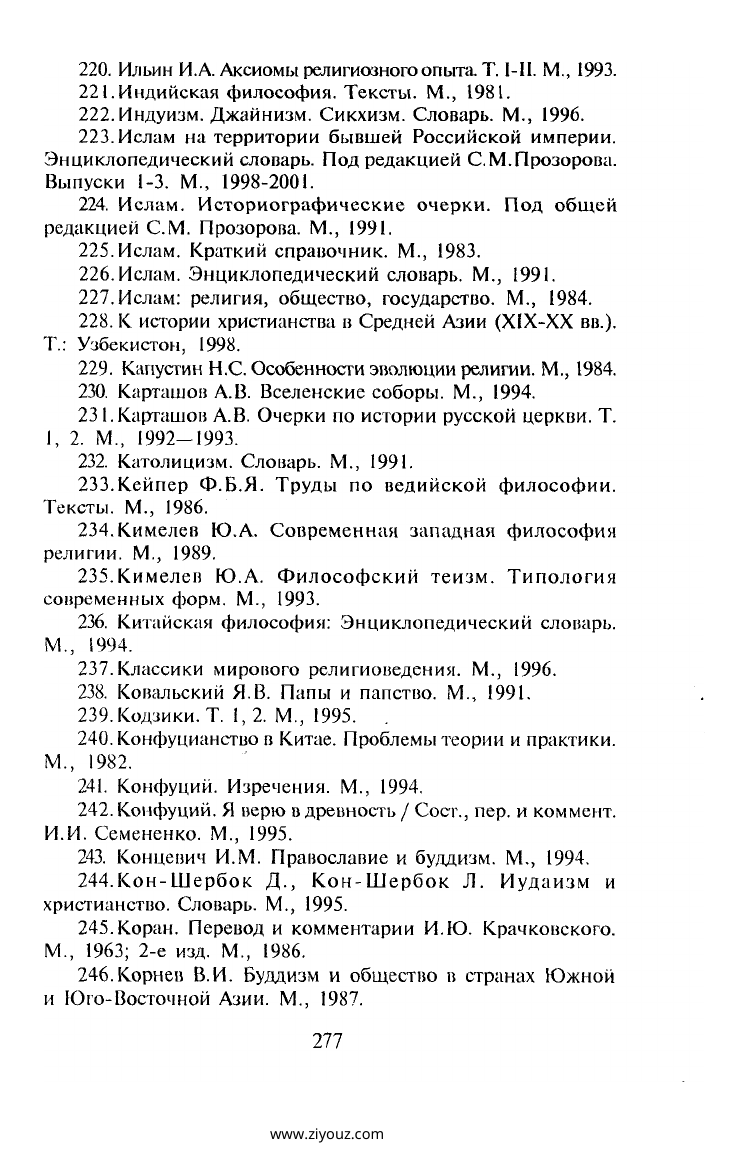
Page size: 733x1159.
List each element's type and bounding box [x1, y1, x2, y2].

picture [43, 62, 705, 1082]
